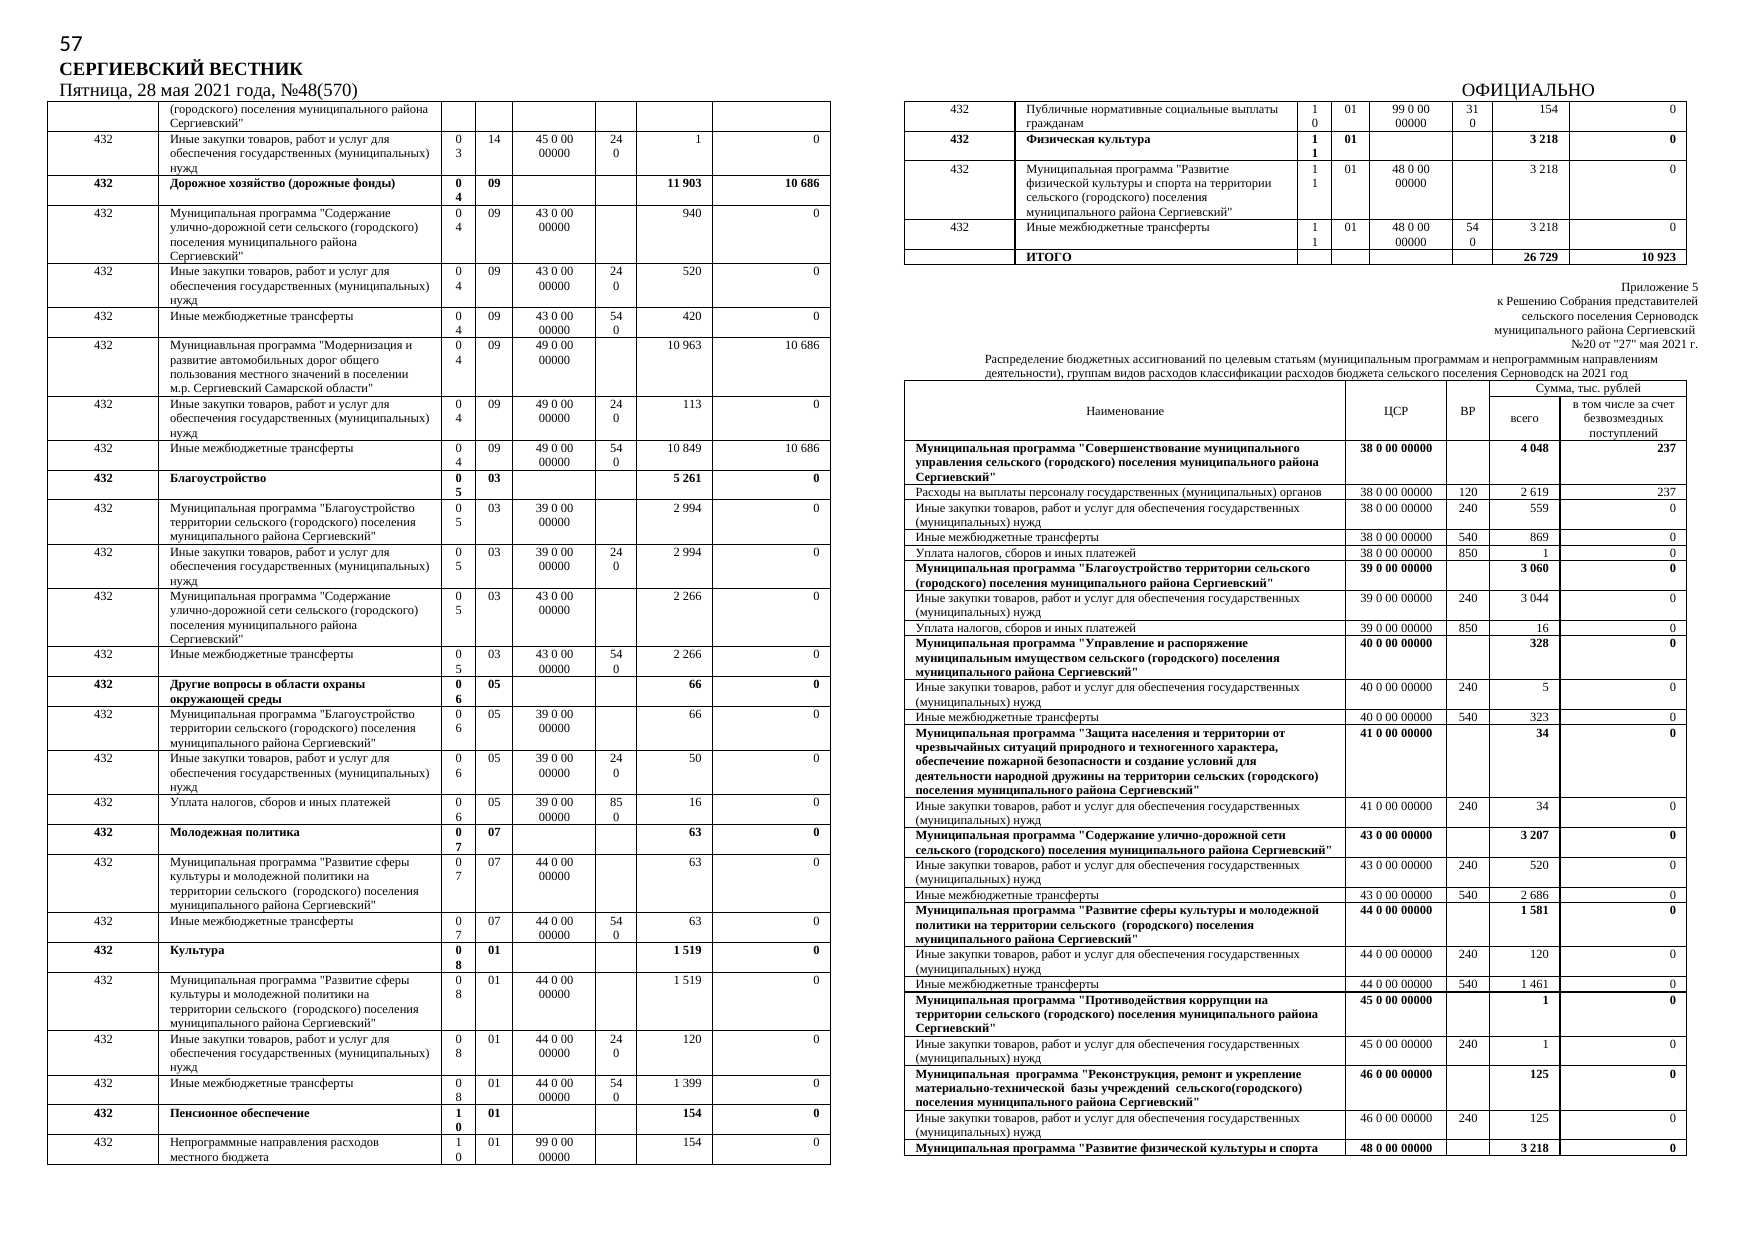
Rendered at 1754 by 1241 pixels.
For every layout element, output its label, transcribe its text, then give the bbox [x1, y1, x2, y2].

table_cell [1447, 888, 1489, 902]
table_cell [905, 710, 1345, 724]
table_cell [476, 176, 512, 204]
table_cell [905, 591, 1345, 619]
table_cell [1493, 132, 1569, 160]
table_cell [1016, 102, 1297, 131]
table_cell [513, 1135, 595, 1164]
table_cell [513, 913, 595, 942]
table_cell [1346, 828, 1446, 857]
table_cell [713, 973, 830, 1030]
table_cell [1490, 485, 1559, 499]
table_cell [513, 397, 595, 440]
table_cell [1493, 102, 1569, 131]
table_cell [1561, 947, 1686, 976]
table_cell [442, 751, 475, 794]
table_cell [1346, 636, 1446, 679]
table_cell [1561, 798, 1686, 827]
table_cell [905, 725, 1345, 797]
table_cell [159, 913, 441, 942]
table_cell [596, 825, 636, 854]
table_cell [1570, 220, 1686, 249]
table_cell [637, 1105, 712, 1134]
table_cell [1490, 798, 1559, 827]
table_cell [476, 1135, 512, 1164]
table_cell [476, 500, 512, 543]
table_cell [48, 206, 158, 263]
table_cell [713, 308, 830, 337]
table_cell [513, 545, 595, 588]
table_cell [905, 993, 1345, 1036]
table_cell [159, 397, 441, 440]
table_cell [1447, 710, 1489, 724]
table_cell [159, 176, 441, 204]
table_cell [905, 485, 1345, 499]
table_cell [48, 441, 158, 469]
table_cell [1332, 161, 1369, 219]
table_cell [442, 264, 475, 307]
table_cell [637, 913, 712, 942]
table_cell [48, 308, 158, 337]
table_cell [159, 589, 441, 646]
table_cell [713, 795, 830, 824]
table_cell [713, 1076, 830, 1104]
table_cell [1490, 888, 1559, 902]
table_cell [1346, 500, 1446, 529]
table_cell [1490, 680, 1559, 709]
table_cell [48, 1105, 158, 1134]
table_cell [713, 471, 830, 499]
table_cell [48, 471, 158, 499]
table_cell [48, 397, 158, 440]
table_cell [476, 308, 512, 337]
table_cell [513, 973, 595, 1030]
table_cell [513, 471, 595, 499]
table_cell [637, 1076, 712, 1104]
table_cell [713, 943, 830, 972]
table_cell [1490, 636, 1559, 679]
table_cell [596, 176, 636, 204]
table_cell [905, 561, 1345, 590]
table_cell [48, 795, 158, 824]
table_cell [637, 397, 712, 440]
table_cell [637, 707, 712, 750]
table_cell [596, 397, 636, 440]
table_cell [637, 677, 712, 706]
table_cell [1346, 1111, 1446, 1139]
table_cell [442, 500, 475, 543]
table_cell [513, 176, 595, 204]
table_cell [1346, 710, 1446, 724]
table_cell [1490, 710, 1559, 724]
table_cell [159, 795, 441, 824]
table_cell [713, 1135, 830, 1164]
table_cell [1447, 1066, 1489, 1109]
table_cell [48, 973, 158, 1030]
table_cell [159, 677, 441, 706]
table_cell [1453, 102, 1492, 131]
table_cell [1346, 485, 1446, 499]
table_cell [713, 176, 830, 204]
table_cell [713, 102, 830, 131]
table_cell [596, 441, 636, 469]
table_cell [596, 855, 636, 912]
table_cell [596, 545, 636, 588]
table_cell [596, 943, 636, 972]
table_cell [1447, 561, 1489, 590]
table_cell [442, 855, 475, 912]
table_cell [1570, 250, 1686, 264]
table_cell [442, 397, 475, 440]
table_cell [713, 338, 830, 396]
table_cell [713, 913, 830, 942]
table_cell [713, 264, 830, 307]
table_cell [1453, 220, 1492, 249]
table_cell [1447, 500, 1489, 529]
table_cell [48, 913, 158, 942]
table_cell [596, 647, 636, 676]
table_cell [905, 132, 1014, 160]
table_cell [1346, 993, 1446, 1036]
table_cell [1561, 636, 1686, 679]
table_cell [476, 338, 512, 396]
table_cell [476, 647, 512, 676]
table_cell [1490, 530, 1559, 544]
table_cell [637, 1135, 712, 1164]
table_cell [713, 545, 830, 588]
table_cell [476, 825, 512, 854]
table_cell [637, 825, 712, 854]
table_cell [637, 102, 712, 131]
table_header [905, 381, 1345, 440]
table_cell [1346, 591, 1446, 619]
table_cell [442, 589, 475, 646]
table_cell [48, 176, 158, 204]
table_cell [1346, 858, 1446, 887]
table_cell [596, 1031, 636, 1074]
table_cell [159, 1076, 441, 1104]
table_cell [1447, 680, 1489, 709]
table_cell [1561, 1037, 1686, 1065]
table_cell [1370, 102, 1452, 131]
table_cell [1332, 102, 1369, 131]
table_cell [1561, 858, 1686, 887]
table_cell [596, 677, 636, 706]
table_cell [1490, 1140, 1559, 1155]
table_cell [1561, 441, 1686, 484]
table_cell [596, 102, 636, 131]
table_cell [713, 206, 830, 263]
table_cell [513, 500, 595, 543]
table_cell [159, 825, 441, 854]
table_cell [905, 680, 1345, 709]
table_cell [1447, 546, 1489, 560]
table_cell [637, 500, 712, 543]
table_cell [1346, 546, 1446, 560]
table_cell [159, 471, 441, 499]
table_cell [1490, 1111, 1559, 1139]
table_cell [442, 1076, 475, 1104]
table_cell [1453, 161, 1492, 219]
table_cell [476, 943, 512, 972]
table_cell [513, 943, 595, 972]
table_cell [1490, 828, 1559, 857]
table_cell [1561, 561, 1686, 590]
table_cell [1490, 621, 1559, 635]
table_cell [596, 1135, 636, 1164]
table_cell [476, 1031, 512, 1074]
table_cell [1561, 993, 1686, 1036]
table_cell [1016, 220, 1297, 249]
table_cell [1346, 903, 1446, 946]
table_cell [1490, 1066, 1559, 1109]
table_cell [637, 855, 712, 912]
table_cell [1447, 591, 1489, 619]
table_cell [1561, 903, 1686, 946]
text муниципального района Сергиевский [915, 323, 1698, 337]
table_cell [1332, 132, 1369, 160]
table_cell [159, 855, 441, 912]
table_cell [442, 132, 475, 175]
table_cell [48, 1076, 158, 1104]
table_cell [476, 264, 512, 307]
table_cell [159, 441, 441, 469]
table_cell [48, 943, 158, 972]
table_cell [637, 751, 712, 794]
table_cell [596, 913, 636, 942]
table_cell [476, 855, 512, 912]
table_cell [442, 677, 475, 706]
text Приложение 5 [915, 279, 1698, 294]
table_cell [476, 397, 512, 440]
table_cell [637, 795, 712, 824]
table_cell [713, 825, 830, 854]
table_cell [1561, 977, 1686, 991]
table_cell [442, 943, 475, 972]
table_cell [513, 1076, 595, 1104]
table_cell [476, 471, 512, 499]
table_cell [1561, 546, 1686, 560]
text сельского поселения Серноводск [915, 308, 1698, 323]
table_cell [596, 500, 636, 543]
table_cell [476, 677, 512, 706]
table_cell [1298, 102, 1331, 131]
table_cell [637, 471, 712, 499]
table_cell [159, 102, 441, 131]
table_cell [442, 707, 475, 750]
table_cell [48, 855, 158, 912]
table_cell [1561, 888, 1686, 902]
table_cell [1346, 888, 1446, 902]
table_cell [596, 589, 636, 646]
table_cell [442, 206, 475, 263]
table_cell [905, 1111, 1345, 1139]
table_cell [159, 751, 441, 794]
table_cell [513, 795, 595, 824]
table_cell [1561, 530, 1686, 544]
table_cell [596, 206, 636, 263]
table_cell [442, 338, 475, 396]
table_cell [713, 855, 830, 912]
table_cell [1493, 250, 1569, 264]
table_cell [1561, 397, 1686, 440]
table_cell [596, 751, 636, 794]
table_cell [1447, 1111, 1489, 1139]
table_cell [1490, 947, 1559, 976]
text Распределение бюджетных ассигнований по целевым статьям (муниципальным программам и непрограммным направлениям деятельности), группам видов расходов классификации расходов бюджета сельского поселения Серноводск на 2021 год [915, 351, 1698, 380]
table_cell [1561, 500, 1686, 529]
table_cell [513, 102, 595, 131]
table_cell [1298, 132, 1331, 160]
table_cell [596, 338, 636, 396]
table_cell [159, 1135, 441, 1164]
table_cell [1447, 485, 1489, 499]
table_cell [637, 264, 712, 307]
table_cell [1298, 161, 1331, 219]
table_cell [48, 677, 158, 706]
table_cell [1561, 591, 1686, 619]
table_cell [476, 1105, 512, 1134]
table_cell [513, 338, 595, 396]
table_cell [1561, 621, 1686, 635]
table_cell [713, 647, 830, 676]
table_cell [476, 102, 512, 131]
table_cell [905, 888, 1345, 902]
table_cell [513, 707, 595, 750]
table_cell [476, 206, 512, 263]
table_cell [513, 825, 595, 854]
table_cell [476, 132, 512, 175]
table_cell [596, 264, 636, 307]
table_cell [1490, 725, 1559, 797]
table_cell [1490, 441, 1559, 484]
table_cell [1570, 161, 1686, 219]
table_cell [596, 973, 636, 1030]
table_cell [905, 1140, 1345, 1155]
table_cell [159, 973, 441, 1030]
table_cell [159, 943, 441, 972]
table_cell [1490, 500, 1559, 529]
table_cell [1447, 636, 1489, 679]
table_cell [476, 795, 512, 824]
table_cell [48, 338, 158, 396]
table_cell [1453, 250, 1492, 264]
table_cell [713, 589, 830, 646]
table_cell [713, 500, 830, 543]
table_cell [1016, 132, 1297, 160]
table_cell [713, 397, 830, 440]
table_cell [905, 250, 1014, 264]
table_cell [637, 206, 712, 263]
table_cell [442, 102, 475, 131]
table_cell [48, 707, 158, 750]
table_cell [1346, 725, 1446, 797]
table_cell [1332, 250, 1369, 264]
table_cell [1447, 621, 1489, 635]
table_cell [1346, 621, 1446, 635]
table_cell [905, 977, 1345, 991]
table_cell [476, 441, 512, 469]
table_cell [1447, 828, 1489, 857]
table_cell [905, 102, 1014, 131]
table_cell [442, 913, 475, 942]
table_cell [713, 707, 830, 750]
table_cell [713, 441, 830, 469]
text №20 от "27" мая 2021 г. [915, 337, 1698, 351]
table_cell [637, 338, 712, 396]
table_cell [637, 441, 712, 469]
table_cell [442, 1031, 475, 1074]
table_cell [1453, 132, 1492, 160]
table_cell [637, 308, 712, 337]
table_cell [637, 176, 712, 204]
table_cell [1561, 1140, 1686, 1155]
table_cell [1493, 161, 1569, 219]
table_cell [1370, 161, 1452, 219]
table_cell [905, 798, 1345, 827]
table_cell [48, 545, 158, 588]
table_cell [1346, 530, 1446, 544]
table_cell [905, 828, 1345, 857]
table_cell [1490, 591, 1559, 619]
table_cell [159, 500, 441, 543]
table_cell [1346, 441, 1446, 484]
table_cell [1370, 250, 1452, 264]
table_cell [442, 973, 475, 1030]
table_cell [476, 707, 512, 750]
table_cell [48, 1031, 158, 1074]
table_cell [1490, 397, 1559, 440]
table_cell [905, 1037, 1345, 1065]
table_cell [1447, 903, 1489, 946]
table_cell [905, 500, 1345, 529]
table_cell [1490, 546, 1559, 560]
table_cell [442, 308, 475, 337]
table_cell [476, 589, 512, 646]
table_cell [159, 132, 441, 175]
text к Решению Собрания представителей [915, 294, 1698, 308]
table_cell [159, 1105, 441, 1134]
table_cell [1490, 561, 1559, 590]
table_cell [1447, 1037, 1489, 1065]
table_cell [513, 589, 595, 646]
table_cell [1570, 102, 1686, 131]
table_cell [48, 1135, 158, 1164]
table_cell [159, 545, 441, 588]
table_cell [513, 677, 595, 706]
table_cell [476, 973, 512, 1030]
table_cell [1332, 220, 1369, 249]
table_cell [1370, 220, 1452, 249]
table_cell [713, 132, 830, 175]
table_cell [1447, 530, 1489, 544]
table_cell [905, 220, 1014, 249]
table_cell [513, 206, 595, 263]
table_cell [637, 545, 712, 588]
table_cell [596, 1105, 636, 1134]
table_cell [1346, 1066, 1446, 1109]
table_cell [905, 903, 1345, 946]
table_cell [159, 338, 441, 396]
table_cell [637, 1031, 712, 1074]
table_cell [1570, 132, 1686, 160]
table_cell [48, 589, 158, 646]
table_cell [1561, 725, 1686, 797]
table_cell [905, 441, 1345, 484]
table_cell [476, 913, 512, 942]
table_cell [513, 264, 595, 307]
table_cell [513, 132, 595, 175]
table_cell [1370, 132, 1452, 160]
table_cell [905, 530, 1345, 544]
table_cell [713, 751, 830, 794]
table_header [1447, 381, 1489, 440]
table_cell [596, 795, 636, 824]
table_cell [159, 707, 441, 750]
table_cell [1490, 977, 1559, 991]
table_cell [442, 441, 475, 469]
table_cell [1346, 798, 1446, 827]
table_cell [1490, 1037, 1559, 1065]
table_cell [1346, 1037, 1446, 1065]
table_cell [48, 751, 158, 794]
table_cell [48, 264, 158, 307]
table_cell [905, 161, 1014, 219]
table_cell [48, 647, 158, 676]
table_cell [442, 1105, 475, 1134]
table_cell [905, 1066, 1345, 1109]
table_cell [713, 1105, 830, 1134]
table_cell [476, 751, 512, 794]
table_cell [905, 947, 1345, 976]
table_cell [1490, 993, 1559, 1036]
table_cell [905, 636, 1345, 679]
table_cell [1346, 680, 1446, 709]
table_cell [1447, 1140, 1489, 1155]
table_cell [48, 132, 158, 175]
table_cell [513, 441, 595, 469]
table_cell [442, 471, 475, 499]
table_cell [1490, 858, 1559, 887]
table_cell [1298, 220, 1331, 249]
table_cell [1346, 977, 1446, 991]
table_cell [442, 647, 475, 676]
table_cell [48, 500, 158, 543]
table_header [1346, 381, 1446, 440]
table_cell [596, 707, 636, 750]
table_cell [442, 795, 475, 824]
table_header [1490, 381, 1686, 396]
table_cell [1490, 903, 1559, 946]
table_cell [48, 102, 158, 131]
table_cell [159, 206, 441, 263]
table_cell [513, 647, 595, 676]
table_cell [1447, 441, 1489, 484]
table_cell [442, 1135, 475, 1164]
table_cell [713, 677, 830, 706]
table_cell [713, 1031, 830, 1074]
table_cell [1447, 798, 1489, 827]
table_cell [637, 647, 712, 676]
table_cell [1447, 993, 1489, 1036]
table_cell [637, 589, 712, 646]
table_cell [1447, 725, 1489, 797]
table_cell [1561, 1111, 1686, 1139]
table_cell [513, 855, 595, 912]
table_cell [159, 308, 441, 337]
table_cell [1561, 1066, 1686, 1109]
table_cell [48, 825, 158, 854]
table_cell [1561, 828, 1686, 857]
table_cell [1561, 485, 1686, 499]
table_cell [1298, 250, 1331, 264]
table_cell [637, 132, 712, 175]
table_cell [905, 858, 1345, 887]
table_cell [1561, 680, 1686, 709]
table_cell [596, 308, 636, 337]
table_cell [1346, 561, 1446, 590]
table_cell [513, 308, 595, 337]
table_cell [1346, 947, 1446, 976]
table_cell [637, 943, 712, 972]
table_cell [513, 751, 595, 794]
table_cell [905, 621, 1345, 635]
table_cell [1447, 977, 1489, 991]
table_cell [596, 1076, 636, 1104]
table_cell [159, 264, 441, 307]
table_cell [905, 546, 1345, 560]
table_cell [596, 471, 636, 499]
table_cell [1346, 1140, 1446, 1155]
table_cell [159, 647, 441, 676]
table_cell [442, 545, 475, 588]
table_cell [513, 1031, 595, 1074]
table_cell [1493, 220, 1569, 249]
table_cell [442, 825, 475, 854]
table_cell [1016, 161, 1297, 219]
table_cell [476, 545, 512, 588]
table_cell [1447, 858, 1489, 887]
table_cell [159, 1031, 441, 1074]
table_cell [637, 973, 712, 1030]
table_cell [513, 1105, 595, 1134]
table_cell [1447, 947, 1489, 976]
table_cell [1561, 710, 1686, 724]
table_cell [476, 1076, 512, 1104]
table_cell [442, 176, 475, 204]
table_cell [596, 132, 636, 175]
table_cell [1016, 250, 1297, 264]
